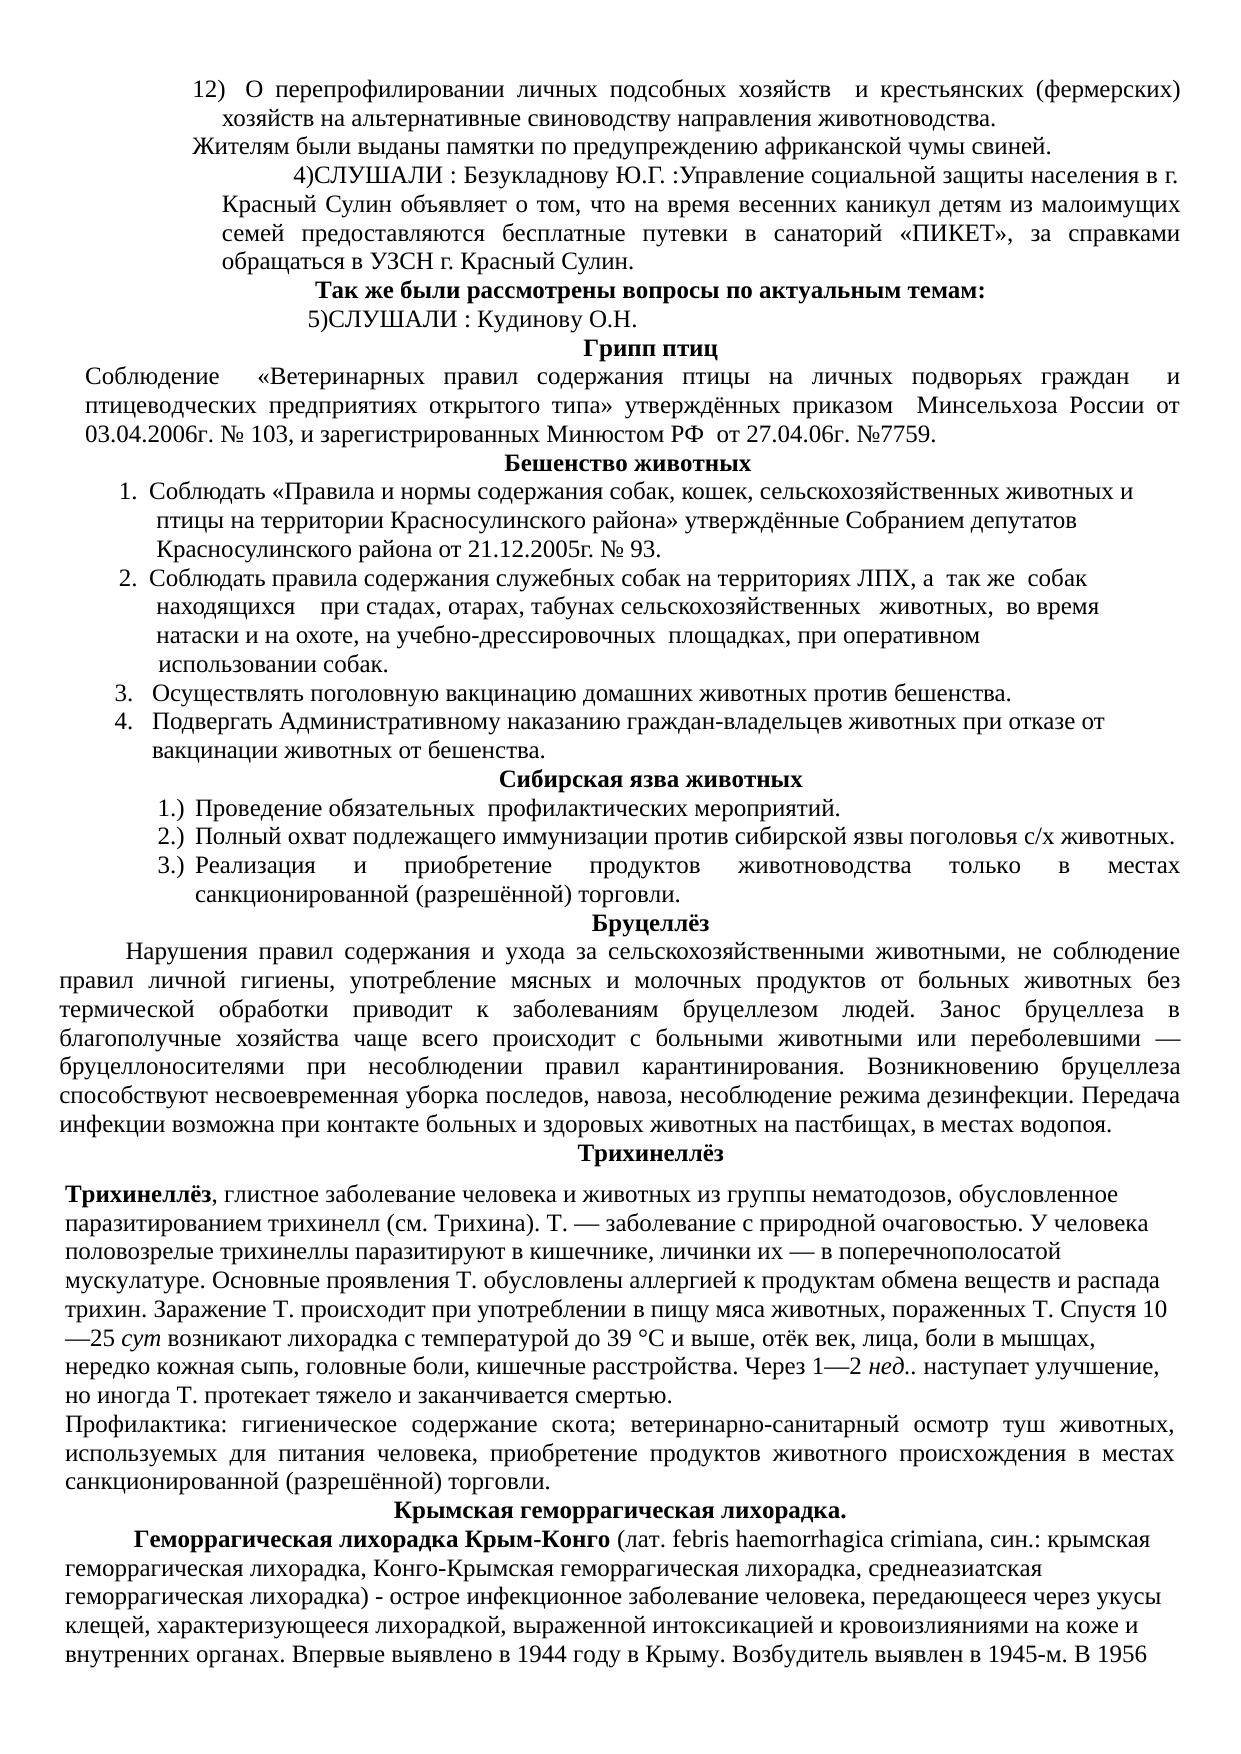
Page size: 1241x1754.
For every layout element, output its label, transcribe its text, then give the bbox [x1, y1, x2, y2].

text Нарушения правил содержания и ухода за сельскохозяйственными животными, не соблюдение правил личной гигиены, употребление мясных и молочных продуктов от больных животных без термической обработки приводит к заболеваниям бруцеллезом людей. Занос бруцеллеза в благополучные хозяйства чаще всего происходит с больными животными или переболевшими — бруцеллоносителями при несоблюдении правил карантинирования. Возникновению бруцеллеза способствуют несвоевременная уборка последов, навоза, несоблюдение режима дезинфекции. Передача инфекции возможна при контакте больных и здоровых животных на пастбищах, в местах водопоя. [59, 936, 1181, 1138]
list Соблюдение «Ветеринарных правил содержания птицы на личных подворьях граждан и птицеводческих предприятиях открытого типа» утверждённых приказом Минсельхоза России от 03.04.2006г. № 103, и зарегистрированных Минюстом РФ от 27.04.06г. №7759. [85, 361, 1181, 448]
text 5)СЛУШАЛИ : Кудинову О.Н. [120, 304, 1181, 333]
text Трихинеллёз [120, 1138, 1181, 1166]
list О перепрофилировании личных подсобных хозяйств и крестьянских (фермерских) хозяйств на альтернативные свиноводству направления животноводства. [192, 74, 1181, 131]
text Бруцеллёз [120, 908, 1181, 936]
text 3. Осуществлять поголовную вакцинацию домашних животных против бешенства. [52, 678, 1181, 706]
list Соблюдать «Правила и нормы содержания собак, кошек, сельскохозяйственных животных и птицы на территории Красносулинского района» утверждённые Собранием депутатов Красносулинского района от 21.12.2005г. № 93. [119, 476, 1181, 563]
text Так же были рассмотрены вопросы по актуальным темам: [120, 275, 1181, 304]
text 4)СЛУШАЛИ : Безукладнову Ю.Г. :Управление социальной защиты населения в г. Красный Сулин объявляет о том, что на время весенних каникул детям из малоимущих семей предоставляются бесплатные путевки в санаторий «ПИКЕТ», за справками обращаться в УЗСН г. Красный Сулин. [192, 160, 1181, 275]
list Соблюдать правила содержания служебных собак на территориях ЛПХ, а так же собак находящихся при стадах, отарах, табунах сельскохозяйственных животных, во время натаски и на охоте, на учебно-дрессировочных площадках, при оперативном [119, 563, 1181, 649]
list Полный охват подлежащего иммунизации против сибирской язвы поголовья с/х животных. [157, 821, 1181, 850]
list Проведение обязательных профилактических мероприятий. [157, 793, 1181, 821]
text 4. Подвергать Административному наказанию граждан-владельцев животных при отказе от [52, 706, 1181, 735]
text использовании собак. [52, 649, 1181, 678]
list Реализация и приобретение продуктов животноводства только в местах санкционированной (разрешённой) торговли. [157, 850, 1181, 908]
text Грипп птиц [120, 333, 1181, 361]
text Жителям были выданы памятки по предупреждению африканской чумы свиней. [192, 131, 1181, 160]
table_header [59, 1166, 1181, 1680]
text Бешенство животных [74, 448, 1181, 476]
text Сибирская язва животных [120, 764, 1181, 793]
text вакцинации животных от бешенства. [52, 735, 1181, 764]
